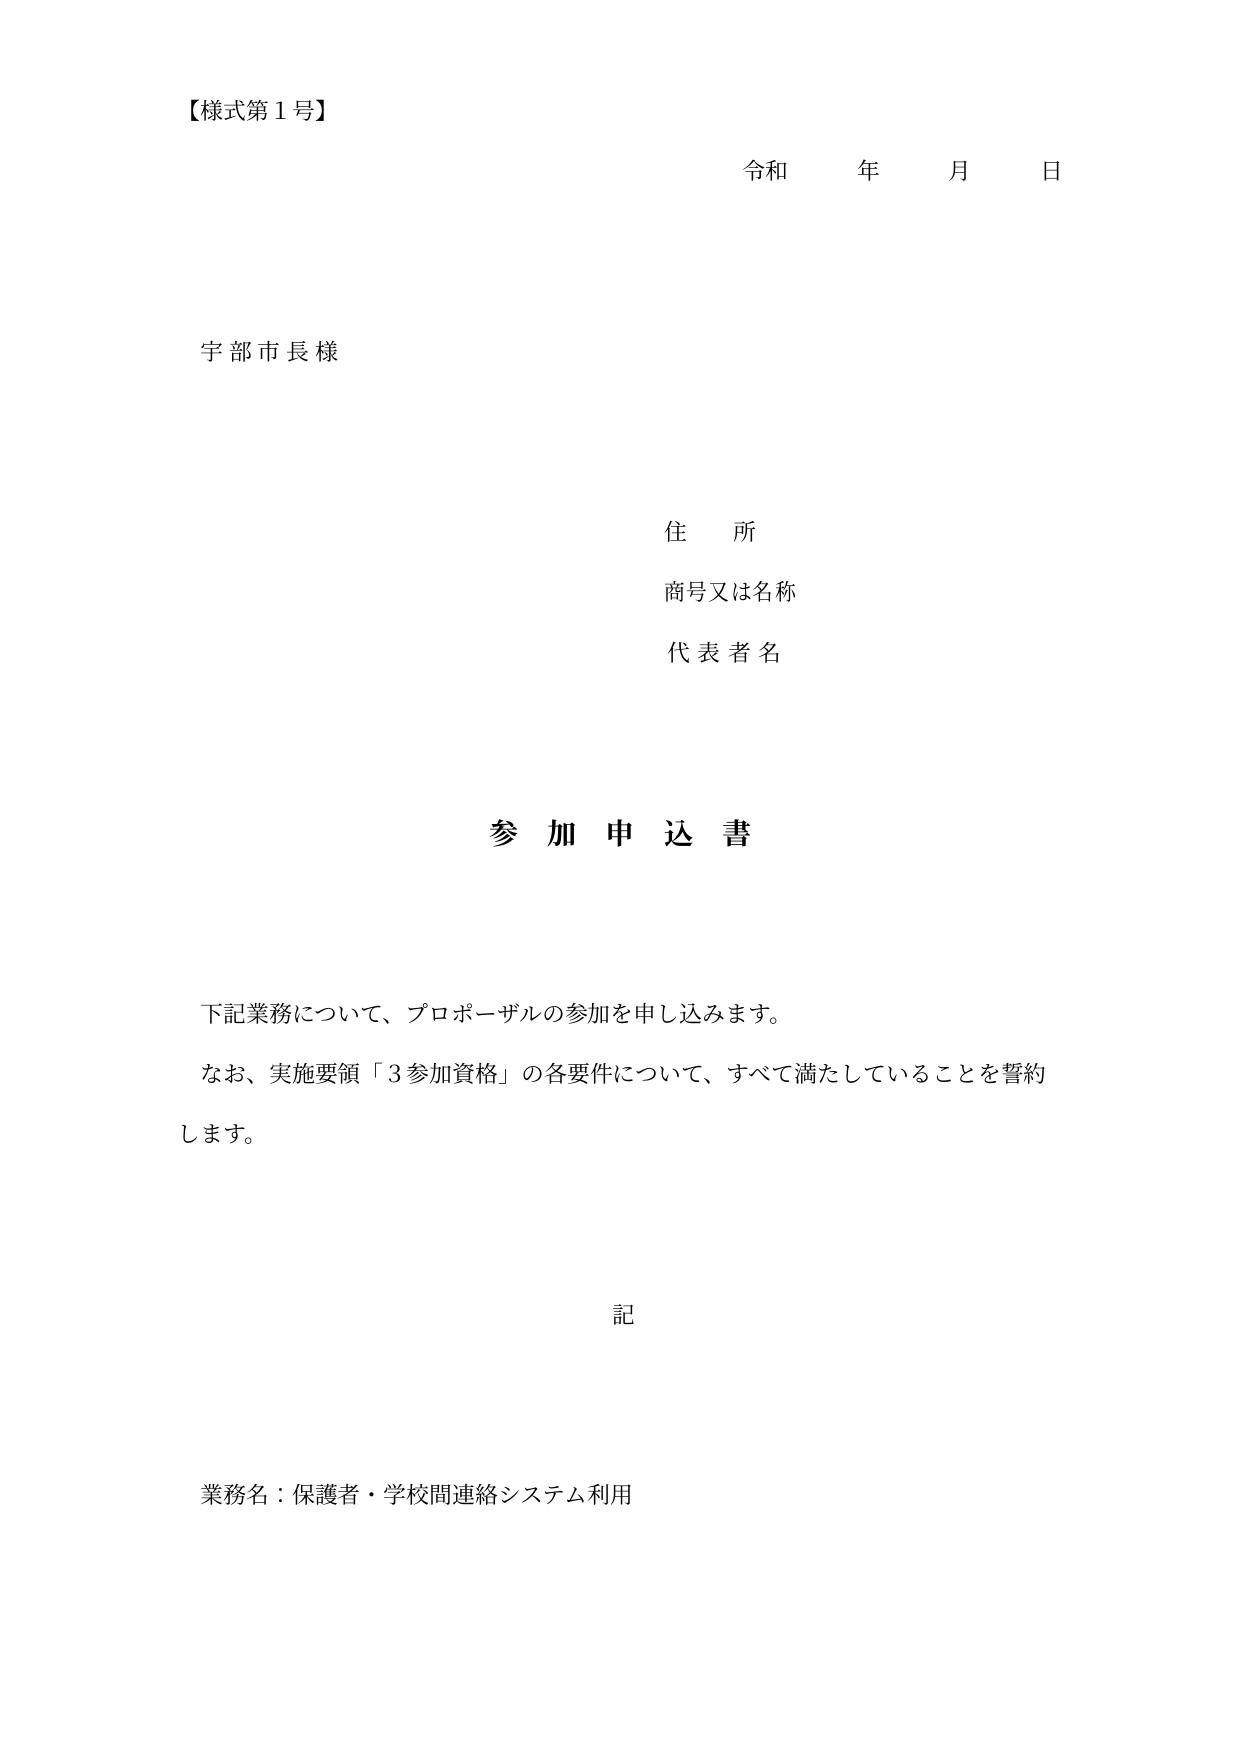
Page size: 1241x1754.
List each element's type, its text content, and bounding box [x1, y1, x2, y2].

text 令和 年 月 日 [177, 139, 1063, 199]
text 商号又は名称 [664, 561, 1063, 621]
text 下記業務について、プロポーザルの参加を申し込みます。 [177, 982, 1063, 1042]
text 参 加 申 込 書 [177, 802, 1063, 862]
text 記 [177, 1283, 1063, 1343]
text 【様式第１号】 [177, 79, 1063, 139]
text 代表者名 [177, 621, 1137, 681]
text 住所 [615, 501, 1063, 561]
text 宇 部 市 長 様 [177, 320, 1063, 380]
text 業務名：保護者・学校間連絡システム利用 [177, 1464, 1063, 1524]
text なお、実施要領「３参加資格」の各要件について、すべて満たしていることを誓約します。 [177, 1042, 1063, 1163]
